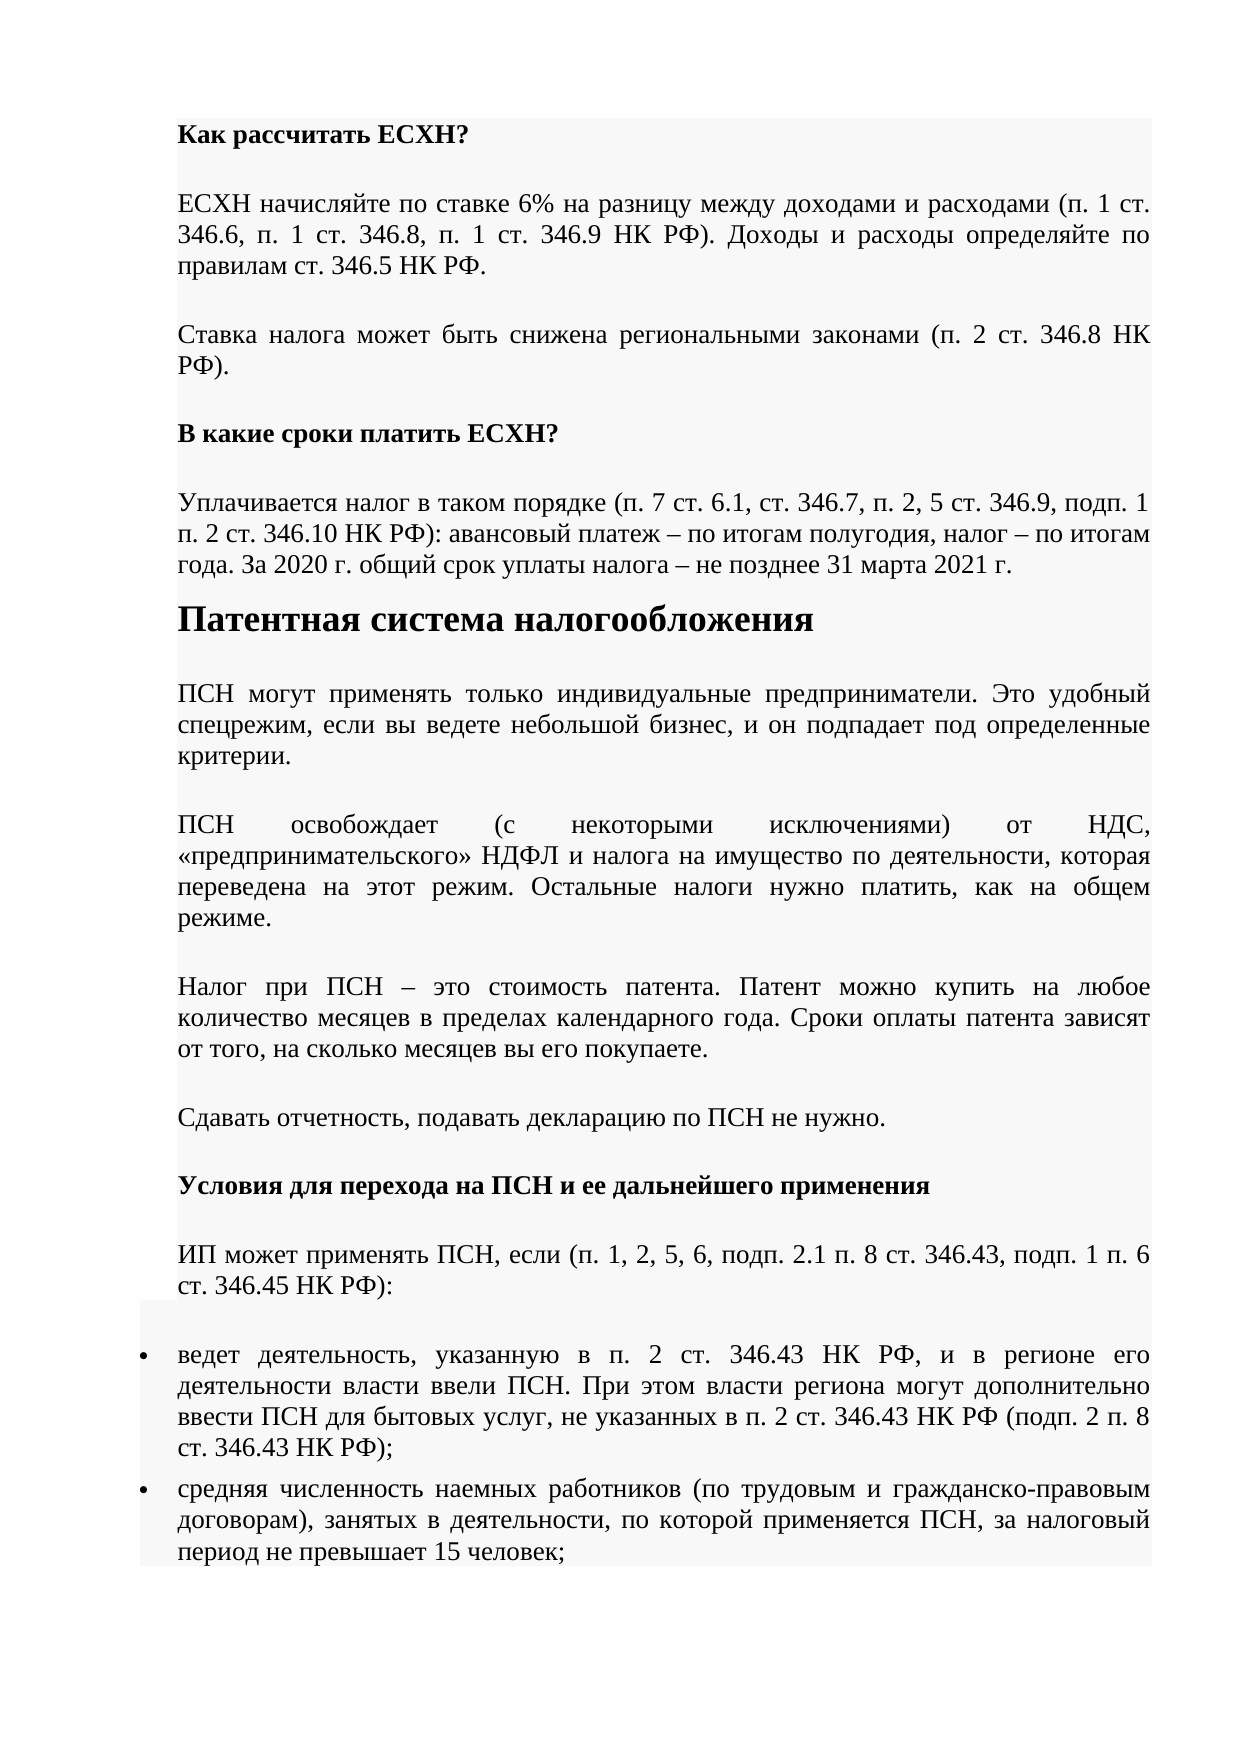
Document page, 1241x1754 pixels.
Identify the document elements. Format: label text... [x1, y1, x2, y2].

text В какие сроки платить ЕСХН? [177, 417, 1152, 449]
text ПСН могут применять только индивидуальные предприниматели. Это удобный спецрежим, если вы ведете небольшой бизнес, и он подпадает под определенные критерии. [177, 677, 1152, 770]
text Уплачивается налог в таком порядке (п. 7 ст. 6.1, ст. 346.7, п. 2, 5 ст. 346.9, подп. 1 п. 2 ст. 346.10 НК РФ): авансовый платеж – по итогам полугодия, налог – по итогам года. За 2020 г. общий срок уплаты налога – не позднее 31 марта 2021 г. [177, 486, 1152, 579]
text Сдавать отчетность, подавать декларацию по ПСН не нужно. [177, 1101, 1152, 1132]
text Патентная система налогообложения [177, 596, 1152, 639]
text Условия для перехода на ПСН и ее дальнейшего применения [177, 1169, 1152, 1201]
list средняя численность наемных работников (по трудовым и гражданско-правовым договорам), занятых в деятельности, по которой применяется ПСН, за налоговый период не превышает 15 человек; [140, 1472, 1152, 1566]
text ЕСХН начисляйте по ставке 6% на разницу между доходами и расходами (п. 1 ст. 346.6, п. 1 ст. 346.8, п. 1 ст. 346.9 НК РФ). Доходы и расходы определяйте по правилам ст. 346.5 НК РФ. [177, 187, 1152, 280]
text Как рассчитать ЕСХН? [177, 118, 1152, 149]
text ПСН освобождает (с некоторыми исключениями) от НДС, «предпринимательского» НДФЛ и налога на имущество по деятельности, которая переведена на этот режим. Остальные налоги нужно платить, как на общем режиме. [177, 808, 1152, 932]
text Ставка налога может быть снижена региональными законами (п. 2 ст. 346.8 НК РФ). [177, 318, 1152, 380]
text Налог при ПСН – это стоимость патента. Патент можно купить на любое количество месяцев в пределах календарного года. Сроки оплаты патента зависят от того, на сколько месяцев вы его покупаете. [177, 970, 1152, 1063]
list ведет деятельность, указанную в п. 2 ст. 346.43 НК РФ, и в регионе его деятельности власти ввели ПСН. При этом власти региона могут дополнительно ввести ПСН для бытовых услуг, не указанных в п. 2 ст. 346.43 НК РФ (подп. 2 п. 8 ст. 346.43 НК РФ); [140, 1338, 1152, 1462]
text ИП может применять ПСН, если (п. 1, 2, 5, 6, подп. 2.1 п. 8 ст. 346.43, подп. 1 п. 6 ст. 346.45 НК РФ): [177, 1238, 1152, 1300]
